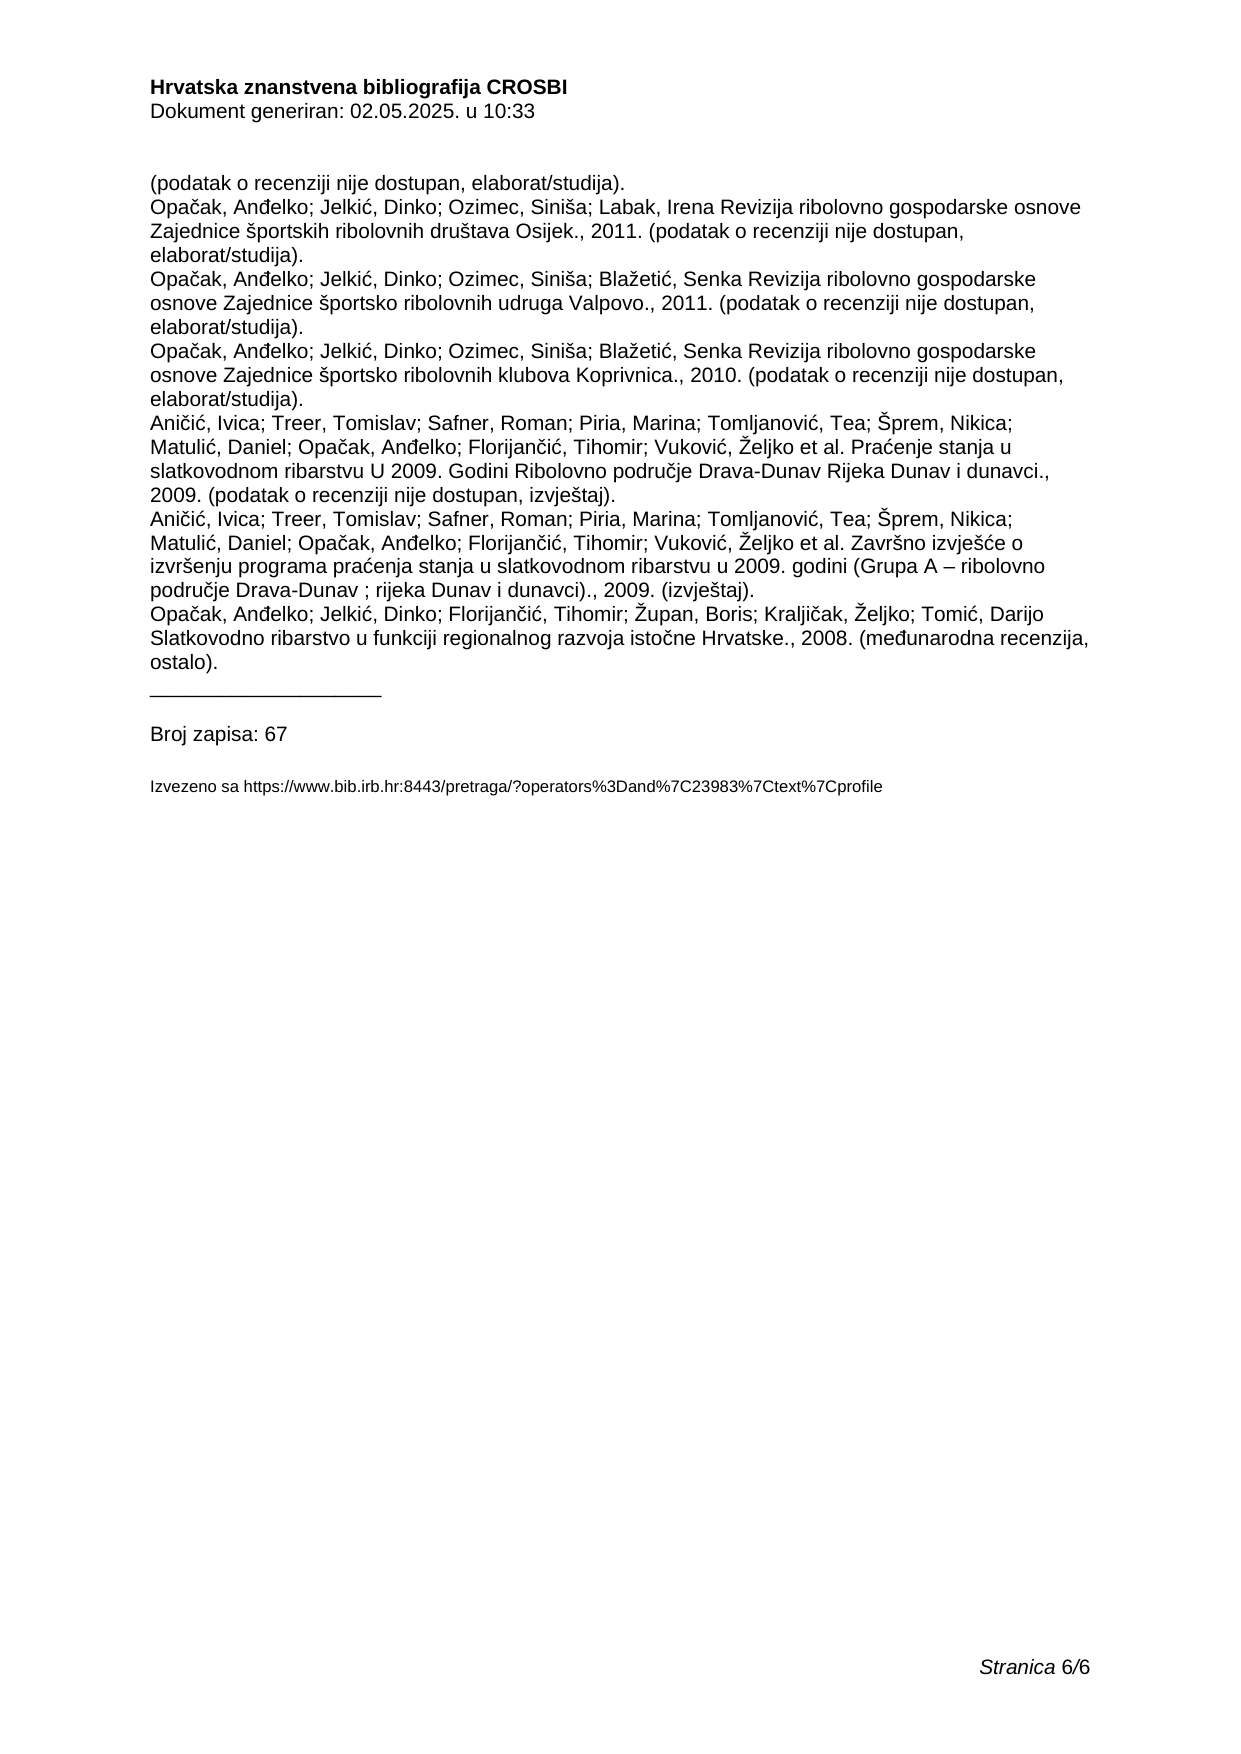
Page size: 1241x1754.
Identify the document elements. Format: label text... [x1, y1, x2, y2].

text ____________________ [150, 674, 1090, 698]
text Opačak, Anđelko; Jelkić, Dinko; Ozimec, Siniša; Blažetić, Senka [150, 339, 1090, 411]
text Izvezeno sa https://www.bib.irb.hr:8443/pretraga/?operators%3Dand%7C23983%7Ctext%7Cprofile [150, 777, 1090, 796]
text Broj zapisa: 67 [150, 722, 1090, 746]
text Opačak, Anđelko; Jelkić, Dinko; Florijančić, Tihomir; Župan, Boris; Kraljičak, Željko; Tomić, Darijo [150, 602, 1090, 674]
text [150, 267, 1090, 339]
text Opačak, Anđelko; Jelkić, Dinko; Ozimec, Siniša; Labak, Irena [150, 195, 1090, 267]
text Aničić, Ivica; Treer, Tomislav; Safner, Roman; Piria, Marina; Tomljanović, Tea; Šprem, Nikica; Matulić, Daniel; Opačak, Anđelko; Florijančić, Tihomir; Vuković, Željko et al. [150, 506, 1090, 602]
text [150, 171, 1090, 195]
text Aničić, Ivica; Treer, Tomislav; Safner, Roman; Piria, Marina; Tomljanović, Tea; Šprem, Nikica; Matulić, Daniel; Opačak, Anđelko; Florijančić, Tihomir; Vuković, Željko et al. [150, 411, 1090, 506]
